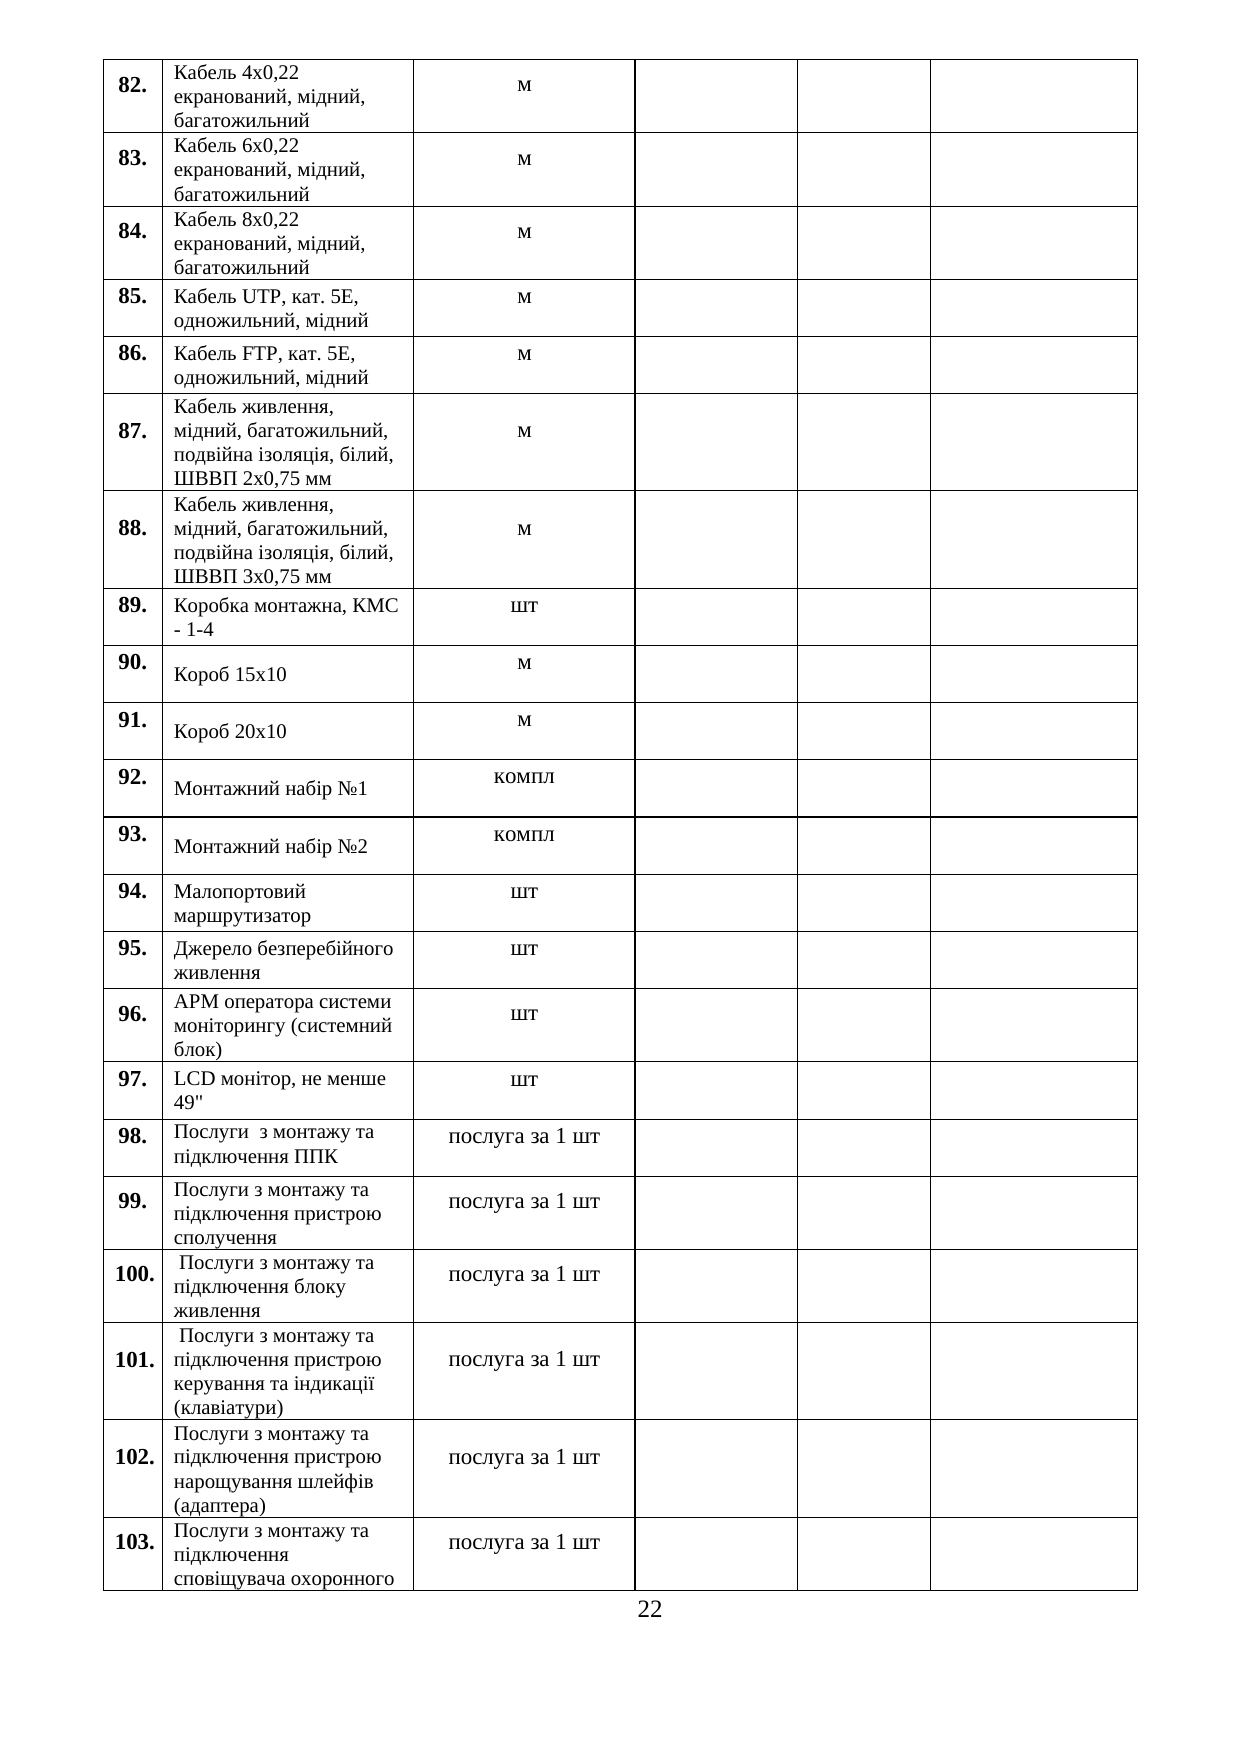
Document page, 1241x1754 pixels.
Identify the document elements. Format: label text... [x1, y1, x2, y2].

table_cell Послуги з монтажу та підключення пристрою нарощування шлейфів (адаптера) [163, 1420, 413, 1517]
table_cell [636, 133, 797, 206]
table_cell [104, 133, 162, 206]
table_cell шт [414, 932, 634, 988]
table_cell м [414, 646, 634, 702]
table_cell [798, 1420, 930, 1517]
table_cell [931, 646, 1137, 702]
table_cell [798, 875, 930, 931]
table_cell [798, 1323, 930, 1419]
table_cell [798, 60, 930, 132]
table_cell [636, 818, 797, 874]
table_cell [798, 337, 930, 393]
table_cell [104, 337, 162, 393]
table_cell [636, 1518, 797, 1590]
table_cell [931, 337, 1137, 393]
table_cell [931, 1120, 1137, 1176]
table_cell [104, 207, 162, 279]
table_cell [636, 1177, 797, 1249]
table_cell [931, 818, 1137, 874]
table_cell [636, 1323, 797, 1419]
table_cell [931, 760, 1137, 816]
table_cell [104, 1177, 162, 1249]
table_cell Кабель FTP, кат. 5Е, одножильний, мідний [163, 337, 413, 393]
table_cell Кабель живлення, мідний, багатожильний, подвійна ізоляція, білий, ШВВП 2х0,75 мм [163, 394, 413, 490]
table_cell [636, 989, 797, 1061]
table_cell [636, 491, 797, 588]
table_cell [104, 1062, 162, 1118]
table_cell м [414, 491, 634, 588]
table_cell Короб 15х10 [163, 646, 413, 702]
table_cell [104, 280, 162, 336]
table_cell [798, 1518, 930, 1590]
table_cell [798, 1120, 930, 1176]
table_cell [636, 394, 797, 490]
table_cell [798, 491, 930, 588]
table_cell [798, 703, 930, 759]
table_cell [798, 207, 930, 279]
table_cell [636, 1420, 797, 1517]
table_cell [636, 337, 797, 393]
table_cell [798, 133, 930, 206]
table_cell [636, 760, 797, 816]
table_cell [798, 760, 930, 816]
table_cell м [414, 133, 634, 206]
table_cell Кабель UTP, кат. 5Е, одножильний, мідний [163, 280, 413, 336]
table_cell [636, 280, 797, 336]
table_cell [636, 589, 797, 645]
table_cell [104, 818, 162, 874]
table_cell [931, 1518, 1137, 1590]
table_cell шт [414, 1062, 634, 1118]
table_cell [931, 1420, 1137, 1517]
table_cell [931, 989, 1137, 1061]
table_cell [104, 491, 162, 588]
table_cell [104, 1250, 162, 1322]
table_cell м [414, 207, 634, 279]
table_cell [636, 60, 797, 132]
table_cell Кабель 6х0,22 екранований, мідний, багатожильний [163, 133, 413, 206]
table_cell м [414, 337, 634, 393]
table_cell Послуги з монтажу та підключення пристрою керування та індикації (клавіатури) [163, 1323, 413, 1419]
table_cell [931, 932, 1137, 988]
table_cell шт [414, 589, 634, 645]
table_cell [104, 989, 162, 1061]
table_cell [104, 703, 162, 759]
table_cell [931, 703, 1137, 759]
table_cell [104, 646, 162, 702]
table_cell [798, 589, 930, 645]
table_cell послуга за 1 шт [414, 1518, 634, 1590]
table_cell [798, 280, 930, 336]
table_cell послуга за 1 шт [414, 1420, 634, 1517]
table_cell Монтажний набір №2 [163, 818, 413, 874]
table_cell м [414, 394, 634, 490]
table_cell Послуги з монтажу та підключення ППК [163, 1120, 413, 1176]
table_cell Кабель 4х0,22 екранований, мідний, багатожильний [163, 60, 413, 132]
table_cell компл [414, 760, 634, 816]
table_cell [636, 646, 797, 702]
table_cell м [414, 60, 634, 132]
table_cell Монтажний набір №1 [163, 760, 413, 816]
table_cell [798, 646, 930, 702]
table_cell [104, 932, 162, 988]
table_cell [636, 1062, 797, 1118]
table_cell LCD монітор, не менше 49" [163, 1062, 413, 1118]
table_cell [104, 60, 162, 132]
table_cell [931, 491, 1137, 588]
table_cell [636, 1250, 797, 1322]
table_cell [931, 394, 1137, 490]
table_cell [931, 875, 1137, 931]
table_cell [798, 989, 930, 1061]
table_cell [931, 133, 1137, 206]
table_cell Джерело безперебійного живлення [163, 932, 413, 988]
table_cell [104, 760, 162, 816]
table_cell [931, 589, 1137, 645]
table_cell [636, 207, 797, 279]
table_cell [798, 818, 930, 874]
table_cell Короб 20х10 [163, 703, 413, 759]
table_cell послуга за 1 шт [414, 1323, 634, 1419]
table_cell [931, 1250, 1137, 1322]
table_cell [798, 932, 930, 988]
table_cell [931, 1062, 1137, 1118]
table_cell м [414, 280, 634, 336]
table_cell [798, 394, 930, 490]
table_cell [636, 875, 797, 931]
table_cell [931, 280, 1137, 336]
table_cell [931, 60, 1137, 132]
table_cell Кабель живлення, мідний, багатожильний, подвійна ізоляція, білий, ШВВП 3х0,75 мм [163, 491, 413, 588]
table_cell [931, 207, 1137, 279]
table_cell Послуги з монтажу та підключення блоку живлення [163, 1250, 413, 1322]
table_cell Малопортовий маршрутизатор [163, 875, 413, 931]
table_cell АРМ оператора системи моніторингу (системний блок) [163, 989, 413, 1061]
table_cell шт [414, 989, 634, 1061]
table_cell [636, 703, 797, 759]
table_cell Кабель 8х0,22 екранований, мідний, багатожильний [163, 207, 413, 279]
table_cell [104, 875, 162, 931]
table_cell послуга за 1 шт [414, 1250, 634, 1322]
table_cell [104, 1120, 162, 1176]
table_cell [104, 1518, 162, 1590]
table_cell Коробка монтажна, КМС - 1-4 [163, 589, 413, 645]
table_cell [104, 1323, 162, 1419]
table_cell [636, 932, 797, 988]
table_cell [798, 1177, 930, 1249]
table_cell шт [414, 875, 634, 931]
table_cell [931, 1177, 1137, 1249]
table_cell [798, 1062, 930, 1118]
table_cell [104, 1420, 162, 1517]
table_cell [636, 1120, 797, 1176]
table_cell [104, 589, 162, 645]
table_cell м [414, 703, 634, 759]
table_cell [931, 1323, 1137, 1419]
table_cell [798, 1250, 930, 1322]
table_cell компл [414, 818, 634, 874]
table_cell Послуги з монтажу та підключення пристрою сполучення [163, 1177, 413, 1249]
table_cell послуга за 1 шт [414, 1177, 634, 1249]
table_cell Послуги з монтажу та підключення сповіщувача охоронного [163, 1518, 413, 1590]
table_cell [104, 394, 162, 490]
table_cell послуга за 1 шт [414, 1120, 634, 1176]
